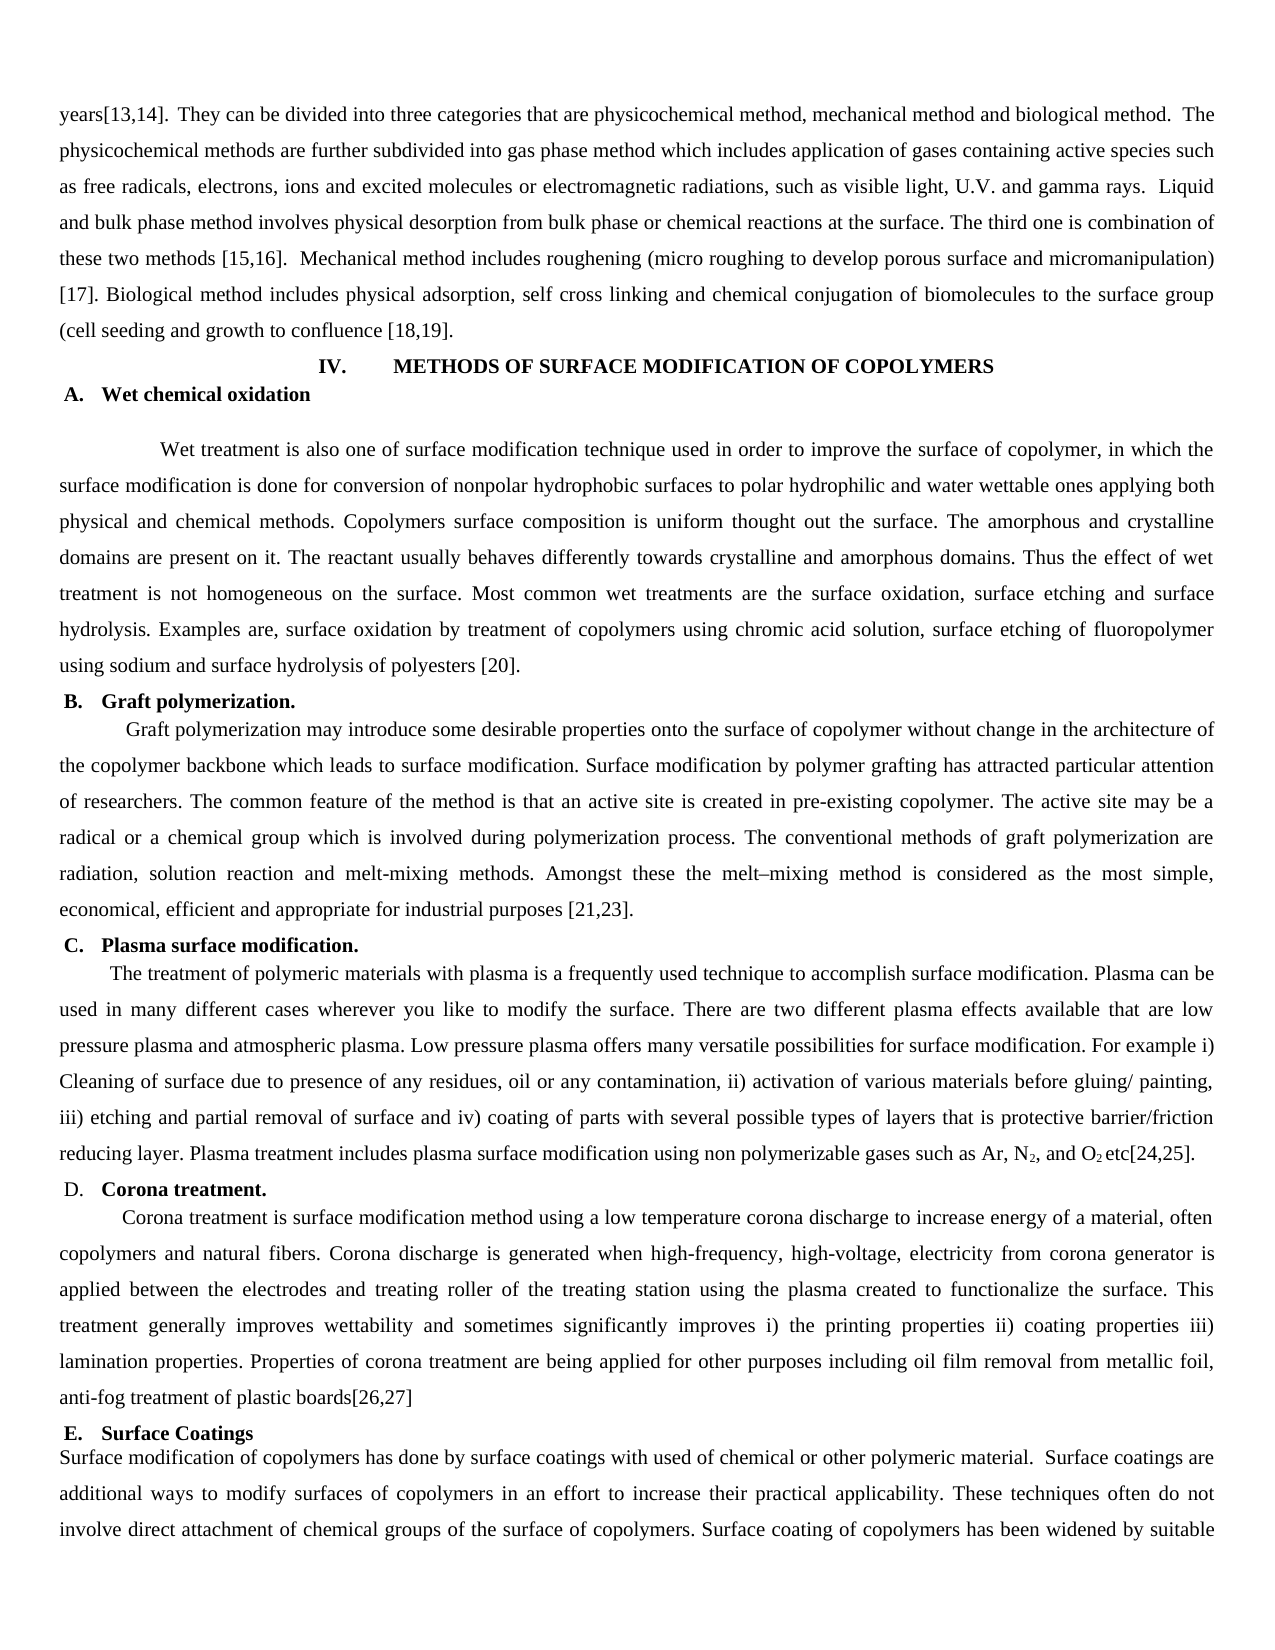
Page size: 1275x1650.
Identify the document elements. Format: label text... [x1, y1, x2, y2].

text The treatment of polymeric materials with plasma is a frequently used technique to accomplish surface modification. Plasma can be used in many different cases wherever you like to modify the surface. There are two different plasma effects available that are low pressure plasma and atmospheric plasma. Low pressure plasma offers many versatile possibilities for surface modification. For example i) Cleaning of surface due to presence of any residues, oil or any contamination, ii) activation of various materials before gluing/ painting, iii) etching and partial removal of surface and iv) coating of parts with several possible types of layers that is protective barrier/friction reducing layer. Plasma treatment includes plasma surface modification using non polymerizable gases such as Ar, N2, and O2 etc[24,25]. [59, 961, 1216, 1165]
list Surface Coatings [64, 1421, 1216, 1445]
text Graft polymerization may introduce some desirable properties onto the surface of copolymer without change in the architecture of the copolymer backbone which leads to surface modification. Surface modification by polymer grafting has attracted particular attention of researchers. The common feature of the method is that an active site is created in pre-existing copolymer. The active site may be a radical or a chemical group which is involved during polymerization process. The conventional methods of graft polymerization are radiation, solution reaction and melt-mixing methods. Amongst these the melt–mixing method is considered as the most simple, economical, efficient and appropriate for industrial purposes [21,23]. [59, 717, 1216, 921]
text Corona treatment is surface modification method using a low temperature corona discharge to increase energy of a material, often copolymers and natural fibers. Corona discharge is generated when high-frequency, high-voltage, electricity from corona generator is applied between the electrodes and treating roller of the treating station using the plasma created to functionalize the surface. This treatment generally improves wettability and sometimes significantly improves i) the printing properties ii) coating properties iii) lamination properties. Properties of corona treatment are being applied for other purposes including oil film removal from metallic foil, anti-fog treatment of plastic boards[26,27] [59, 1204, 1216, 1409]
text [59, 1445, 1216, 1541]
list Graft polymerization. [64, 689, 1216, 713]
list Plasma surface modification. [64, 933, 1216, 957]
text Wet treatment is also one of surface modification technique used in order to improve the surface of copolymer, in which the surface modification is done for conversion of nonpolar hydrophobic surfaces to polar hydrophilic and water wettable ones applying both physical and chemical methods. Copolymers surface composition is uniform thought out the surface. The amorphous and crystalline domains are present on it. The reactant usually behaves differently towards crystalline and amorphous domains. Thus the effect of wet treatment is not homogeneous on the surface. Most common wet treatments are the surface oxidation, surface etching and surface hydrolysis. Examples are, surface oxidation by treatment of copolymers using chromic acid solution, surface etching of fluoropolymer using sodium and surface hydrolysis of polyesters [20]. [59, 437, 1216, 677]
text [59, 102, 1216, 342]
list Corona treatment. [64, 1177, 1216, 1201]
list Wet chemical oxidation [64, 382, 1216, 406]
list METHODS OF SURFACE MODIFICATION OF COPOLYMERS [97, 354, 1216, 378]
